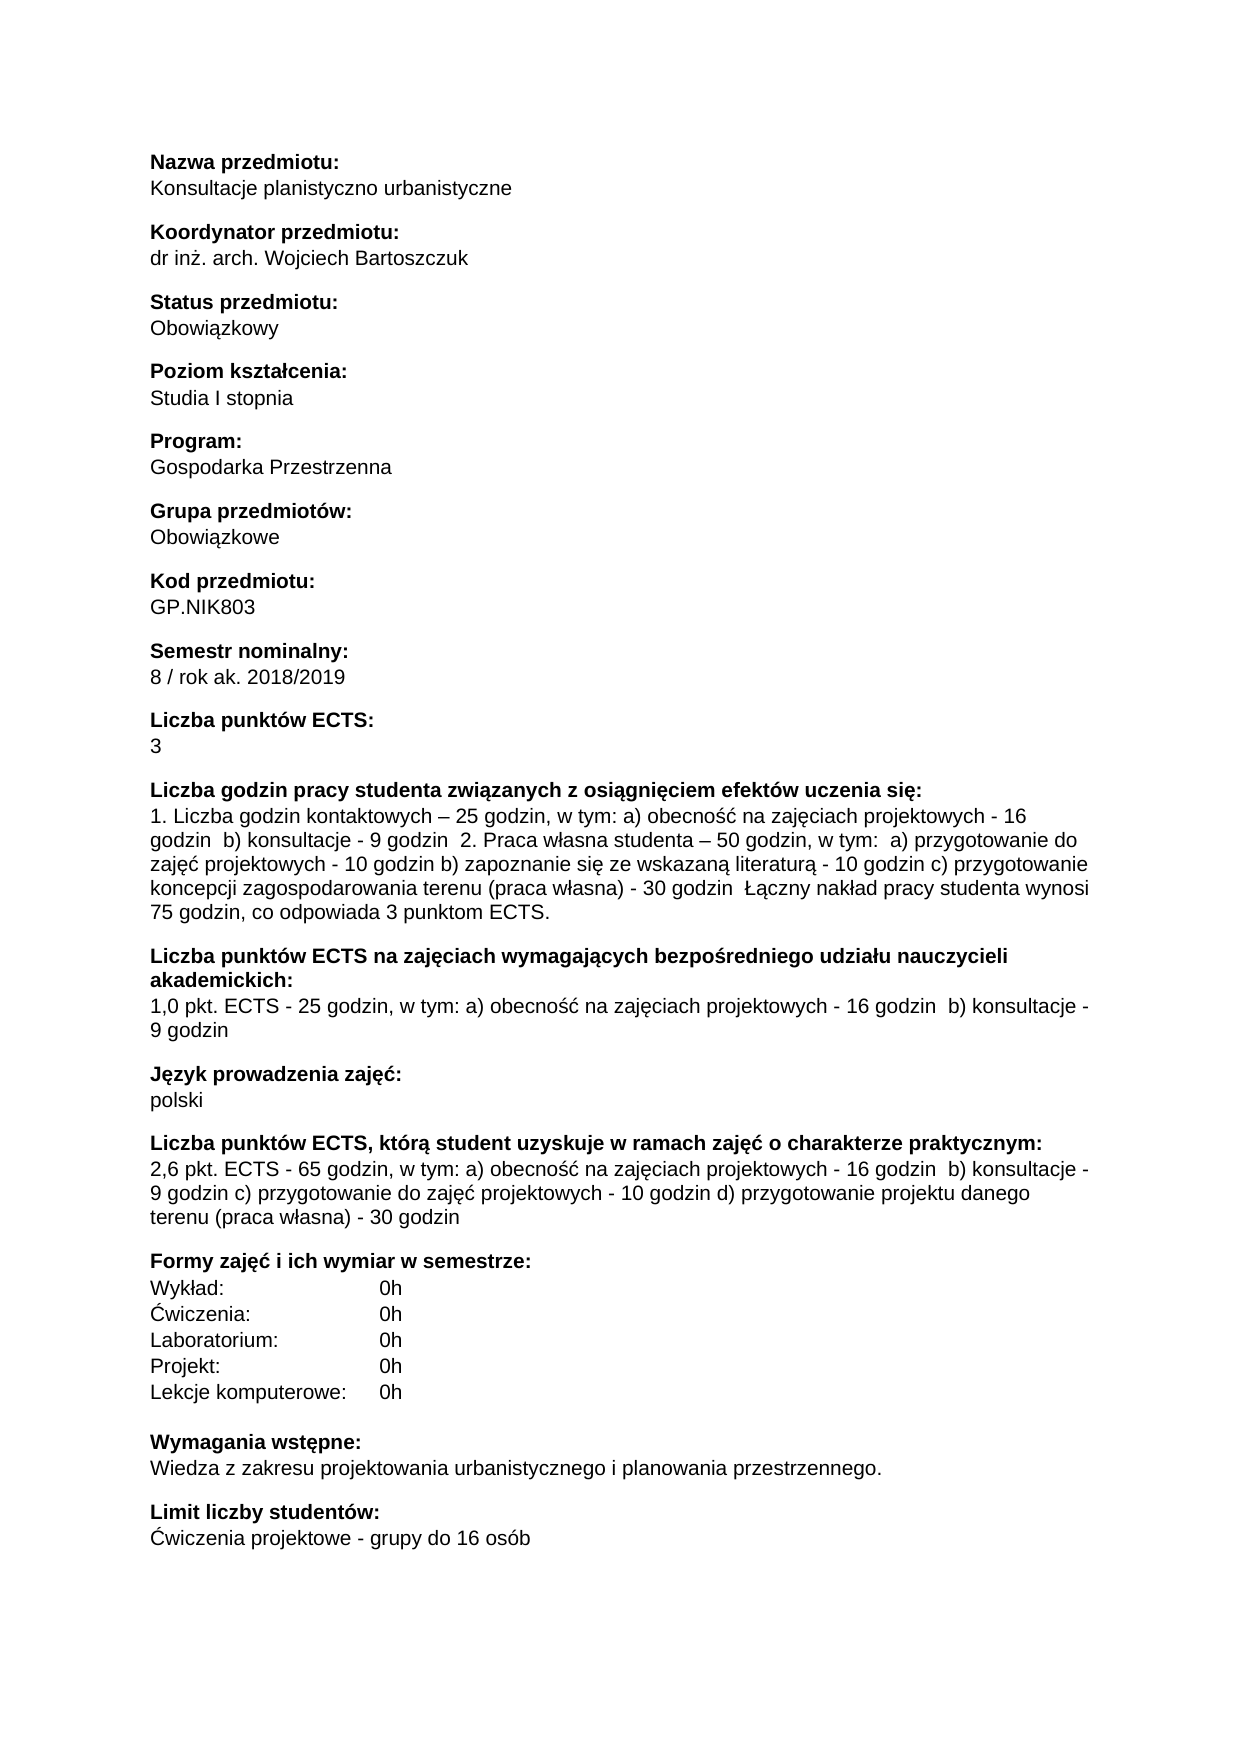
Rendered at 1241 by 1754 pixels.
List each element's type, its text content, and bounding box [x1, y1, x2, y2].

table_header 0h [369, 1276, 597, 1300]
table_cell Projekt: [140, 1354, 367, 1378]
text Język prowadzenia zajęć: [150, 1061, 1090, 1085]
text dr inż. arch. Wojciech Bartoszczuk [150, 246, 1090, 270]
text Semestr nominalny: [150, 638, 1090, 662]
table_cell Ćwiczenia: [140, 1302, 367, 1326]
text Konsultacje planistyczno urbanistyczne [150, 176, 1090, 200]
text 2,6 pkt. ECTS - 65 godzin, w tym: a) obecność na zajęciach projektowych - 16 godzin b) konsultacje - 9 godzin c) przygotowanie do zajęć projektowych - 10 godzin d) przygotowanie projektu danego terenu (praca własna) - 30 godzin [150, 1157, 1090, 1229]
table_header Wykład: [140, 1276, 367, 1300]
text Studia I stopnia [150, 385, 1090, 409]
text 8 / rok ak. 2018/2019 [150, 664, 1090, 688]
text Ćwiczenia projektowe - grupy do 16 osób [150, 1526, 1090, 1549]
table_cell 0h [369, 1300, 597, 1326]
table_cell Laboratorium: [140, 1328, 367, 1352]
text 1. Liczba godzin kontaktowych – 25 godzin, w tym: a) obecność na zajęciach projektowych - 16 godzin b) konsultacje - 9 godzin 2. Praca własna studenta – 50 godzin, w tym: a) przygotowanie do zajęć projektowych - 10 godzin b) zapoznanie się ze wskazaną literaturą - 10 godzin c) przygotowanie koncepcji zagospodarowania terenu (praca własna) - 30 godzin Łączny nakład pracy studenta wynosi 75 godzin, co odpowiada 3 punktom ECTS. [150, 804, 1090, 924]
text Poziom kształcenia: [150, 359, 1090, 383]
text Status przedmiotu: [150, 289, 1090, 313]
table_cell 0h [369, 1352, 597, 1378]
text Obowiązkowy [150, 316, 1090, 339]
table_cell 0h [369, 1378, 597, 1404]
text Grupa przedmiotów: [150, 499, 1090, 523]
text Nazwa przedmiotu: [150, 150, 1090, 174]
text Wymagania wstępne: [150, 1430, 1090, 1454]
table_cell Lekcje komputerowe: [140, 1380, 367, 1404]
text polski [150, 1087, 1090, 1111]
text Liczba godzin pracy studenta związanych z osiągnięciem efektów uczenia się: [150, 778, 1090, 802]
table_cell 0h [369, 1326, 597, 1352]
text GP.NIK803 [150, 595, 1090, 619]
text Liczba punktów ECTS, którą student uzyskuje w ramach zajęć o charakterze praktycznym: [150, 1131, 1090, 1155]
text 3 [150, 734, 1090, 758]
text Koordynator przedmiotu: [150, 220, 1090, 244]
text Kod przedmiotu: [150, 569, 1090, 593]
text Wiedza z zakresu projektowania urbanistycznego i planowania przestrzennego. [150, 1456, 1090, 1480]
text 1,0 pkt. ECTS - 25 godzin, w tym: a) obecność na zajęciach projektowych - 16 godzin b) konsultacje - 9 godzin [150, 994, 1090, 1042]
text Obowiązkowe [150, 525, 1090, 549]
text Program: [150, 429, 1090, 453]
text Formy zajęć i ich wymiar w semestrze: [150, 1249, 1090, 1273]
text Gospodarka Przestrzenna [150, 455, 1090, 479]
text Liczba punktów ECTS na zajęciach wymagających bezpośredniego udziału nauczycieli akademickich: [150, 944, 1090, 992]
text Liczba punktów ECTS: [150, 708, 1090, 732]
text Limit liczby studentów: [150, 1499, 1090, 1523]
